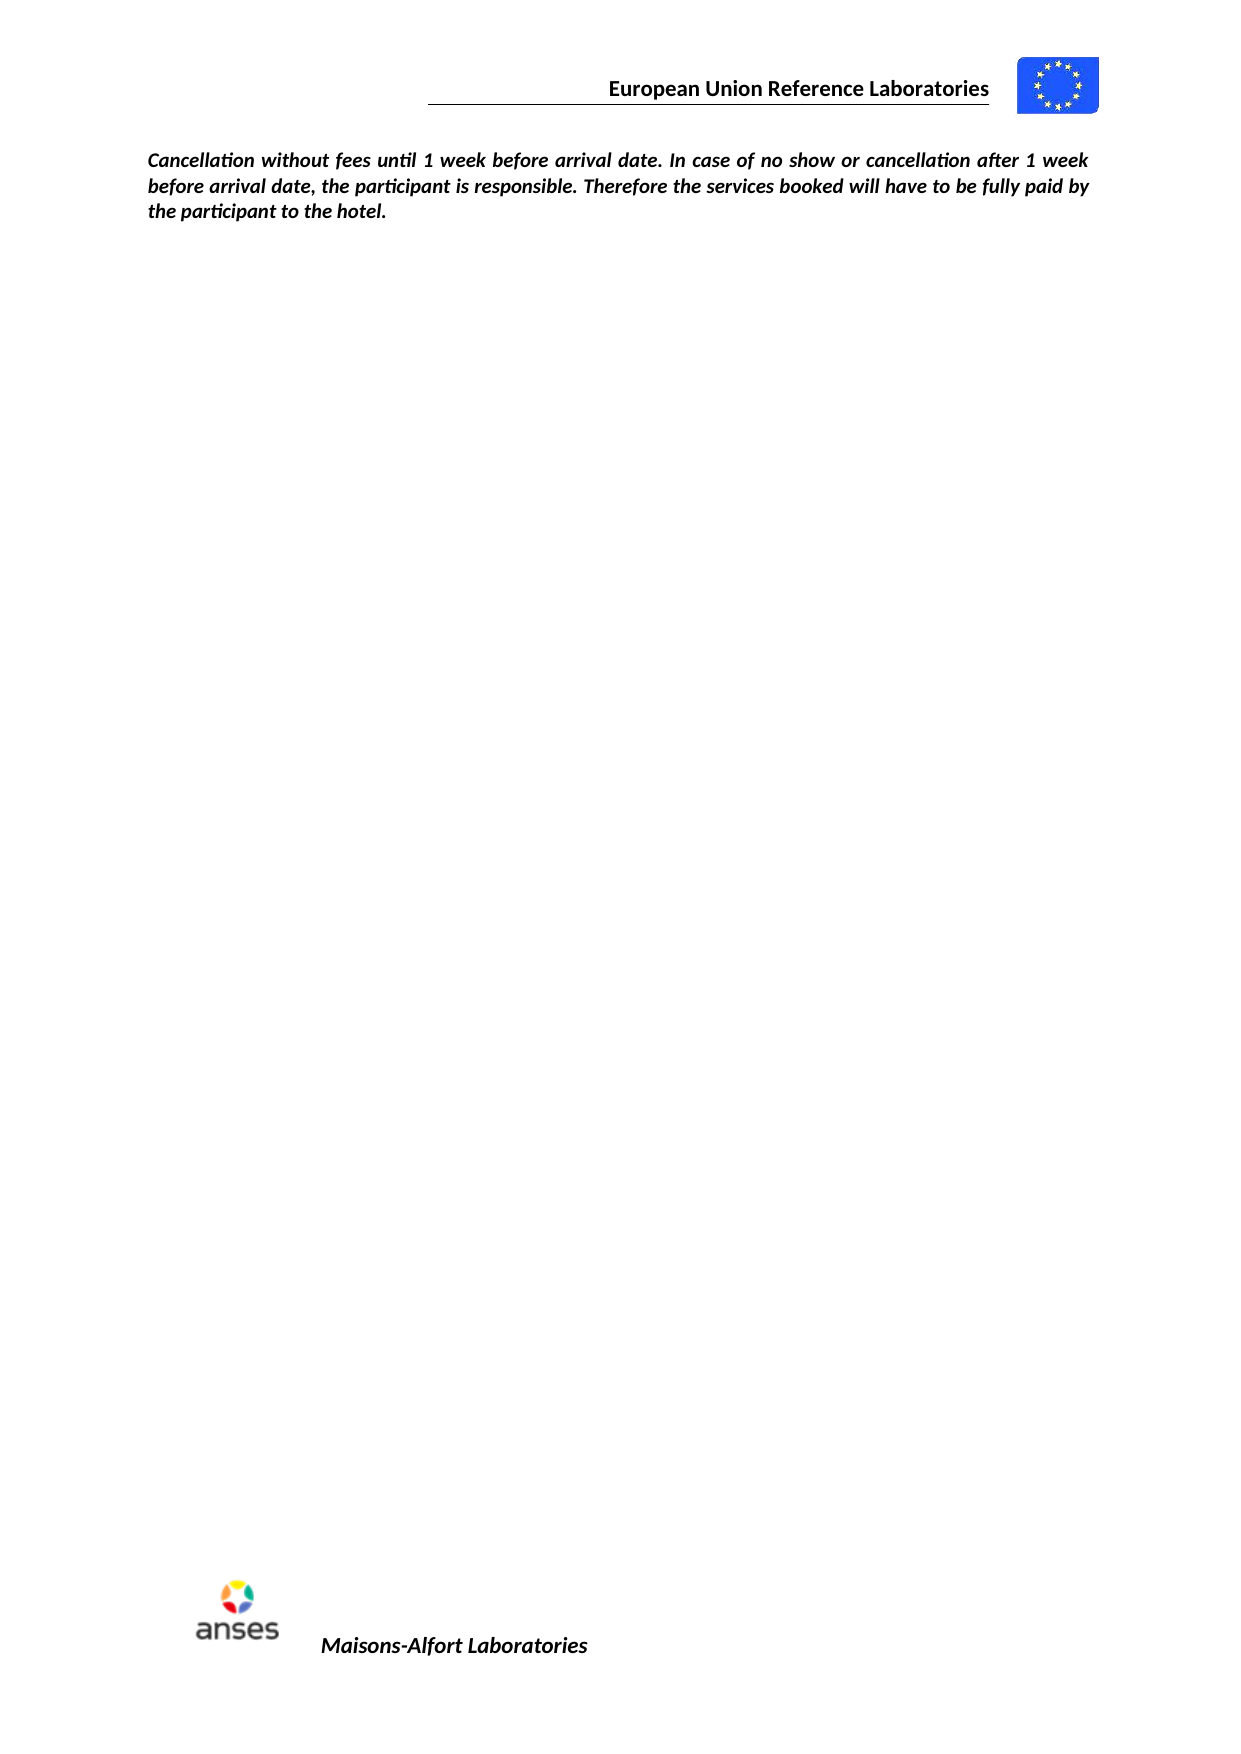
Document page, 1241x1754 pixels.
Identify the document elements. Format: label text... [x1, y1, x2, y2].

picture [147, 1567, 279, 1654]
text Cancellation without fees until 1 week before arrival date. In case of no show or cancellation after 1 week before arrival date, the participant is responsible. Therefore the services booked will have to be fully paid by the participant to the hotel. [148, 148, 1093, 224]
